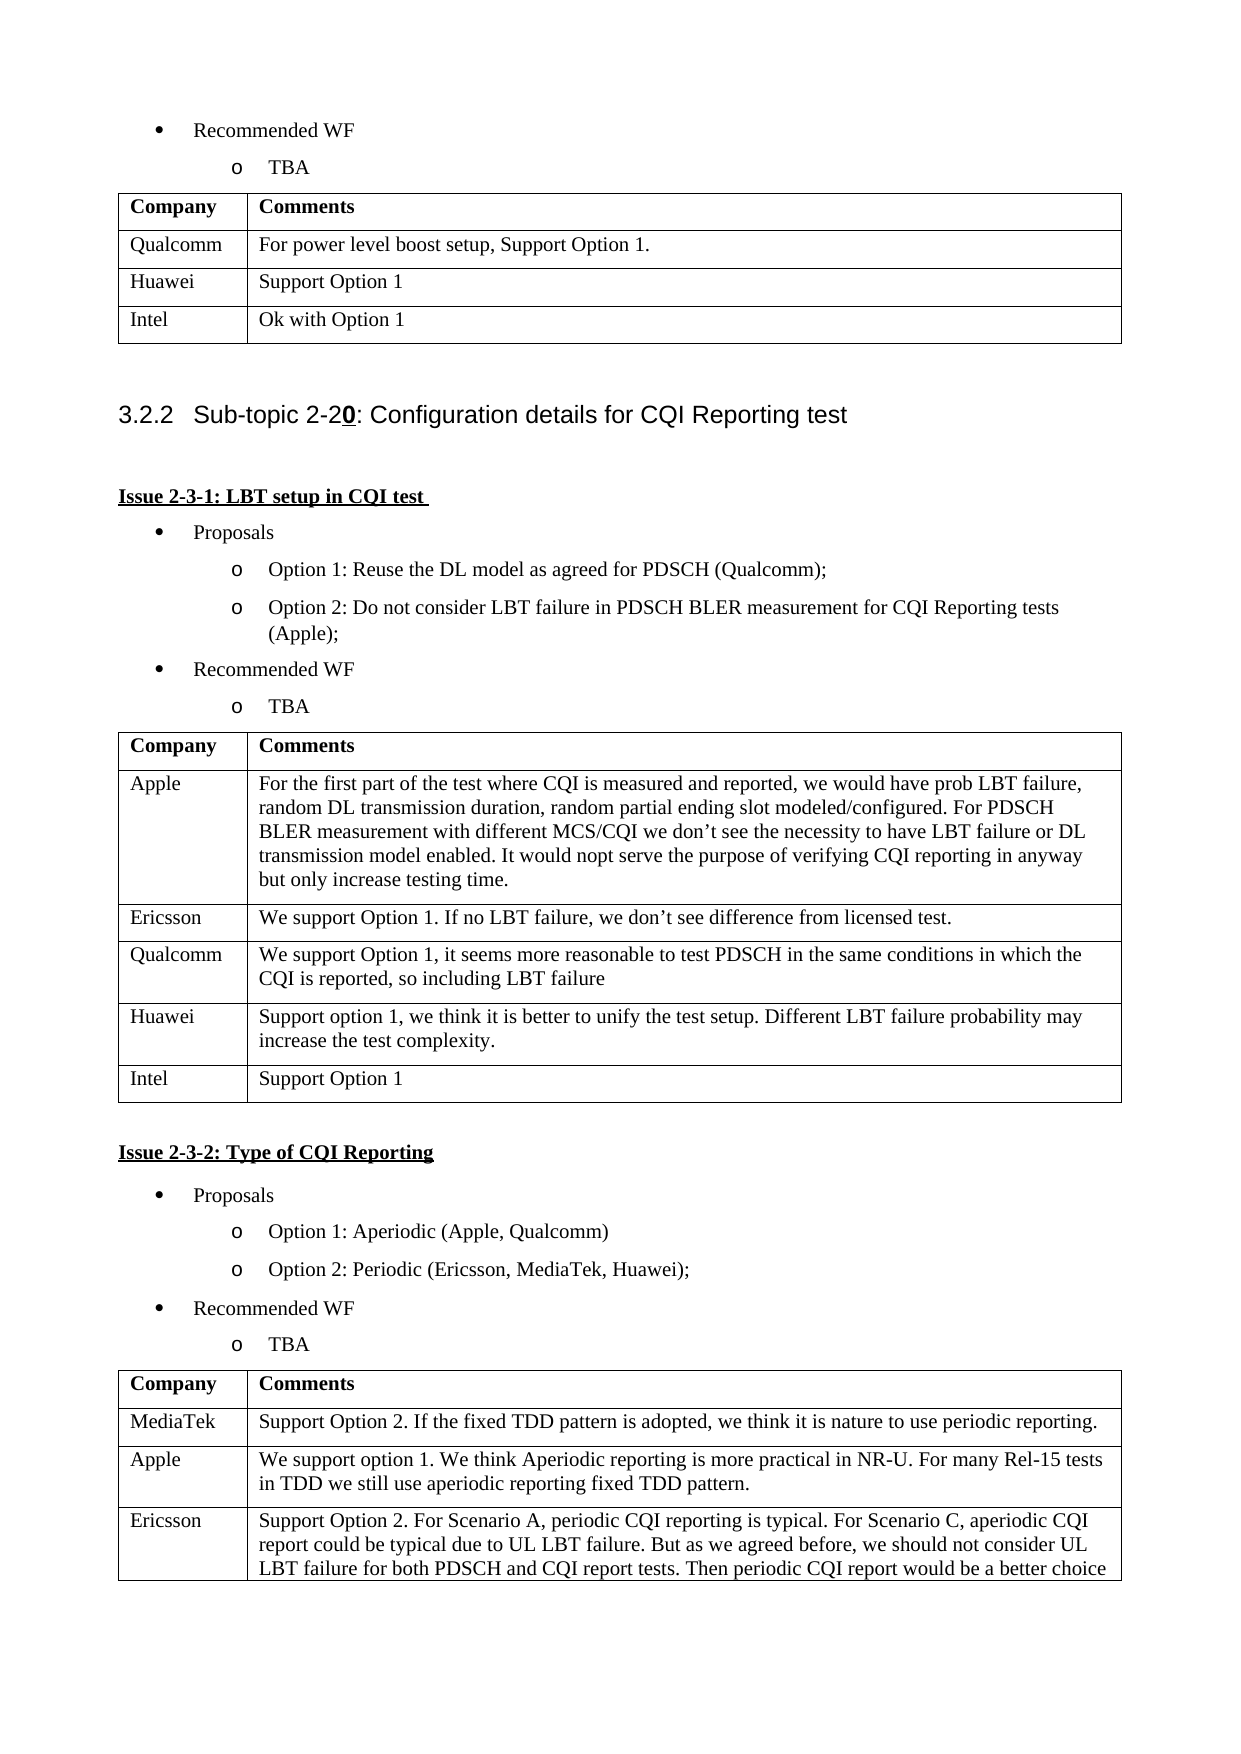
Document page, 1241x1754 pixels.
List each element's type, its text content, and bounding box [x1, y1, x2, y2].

table_cell Qualcomm [119, 231, 247, 268]
table_cell We support Option 1. If no LBT failure, we don’t see difference from licensed test. [248, 905, 1121, 941]
table_cell Apple [119, 1447, 247, 1507]
table_cell Ericsson [119, 1508, 247, 1580]
list Option 1: Reuse the DL model as agreed for PDSCH (Qualcomm); [231, 557, 1122, 582]
list Option 2: Periodic (Ericsson, MediaTek, Huawei); [231, 1257, 1122, 1283]
table_cell Ok with Option 1 [248, 307, 1121, 343]
table_cell Support Option 1 [248, 269, 1121, 306]
table_cell MediaTek [119, 1409, 247, 1446]
list Proposals [156, 1182, 1122, 1207]
table_header Comments [248, 1371, 1121, 1408]
table_cell For power level boost setup, Support Option 1. [248, 231, 1121, 268]
list TBA [231, 1332, 1122, 1358]
table_cell Ericsson [119, 905, 247, 941]
table_cell Intel [119, 307, 247, 343]
list Recommended WF [156, 657, 1122, 681]
table_header Company [119, 194, 247, 230]
table_cell Support option 1, we think it is better to unify the test setup. Different LBT failure probability may increase the test complexity. [248, 1004, 1121, 1064]
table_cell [248, 1508, 1121, 1580]
list TBA [231, 154, 1122, 180]
list TBA [231, 694, 1122, 719]
list Recommended WF [156, 118, 1122, 142]
table_cell Support Option 1 [248, 1066, 1121, 1102]
table_cell Apple [119, 771, 247, 903]
list Recommended WF [156, 1296, 1122, 1319]
list Proposals [156, 520, 1122, 544]
table_cell We support Option 1, it seems more reasonable to test PDSCH in the same conditions in which the CQI is reported, so including LBT failure [248, 942, 1121, 1003]
table_cell Support Option 2. If the fixed TDD pattern is adopted, we think it is nature to use periodic reporting. [248, 1409, 1121, 1446]
text Issue 3-2-2: Type of CQI Reporting [118, 1140, 1122, 1164]
table_header Comments [248, 194, 1121, 230]
table_cell We support option 1. We think Aperiodic reporting is more practical in NR-U. For many Rel-15 tests in TDD we still use aperiodic reporting fixed TDD pattern. [248, 1447, 1121, 1507]
list Option 1: Aperiodic (Apple, Qualcomm) [231, 1219, 1122, 1245]
table_cell Qualcomm [119, 942, 247, 1003]
subtitle Sub-topic 3-2: Configuration details for CQI Reporting test [118, 399, 1122, 428]
table_cell Huawei [119, 1004, 247, 1064]
table_cell Intel [119, 1066, 247, 1102]
table_cell Huawei [119, 269, 247, 306]
table_header Company [119, 733, 247, 770]
table_header Comments [248, 733, 1121, 770]
table_cell For the first part of the test where CQI is measured and reported, we would have prob LBT failure, random DL transmission duration, random partial ending slot modeled/configured. For PDSCH BLER measurement with different MCS/CQI we don’t see the necessity to have LBT failure or DL transmission model enabled. It would nopt serve the purpose of verifying CQI reporting in anyway but only increase testing time. [248, 771, 1121, 903]
list Option 2: Do not consider LBT failure in PDSCH BLER measurement for CQI Reporting tests (Apple); [231, 595, 1122, 645]
table_header Company [119, 1371, 247, 1408]
text Issue 3-2-1: LBT setup in CQI test [118, 484, 1122, 508]
